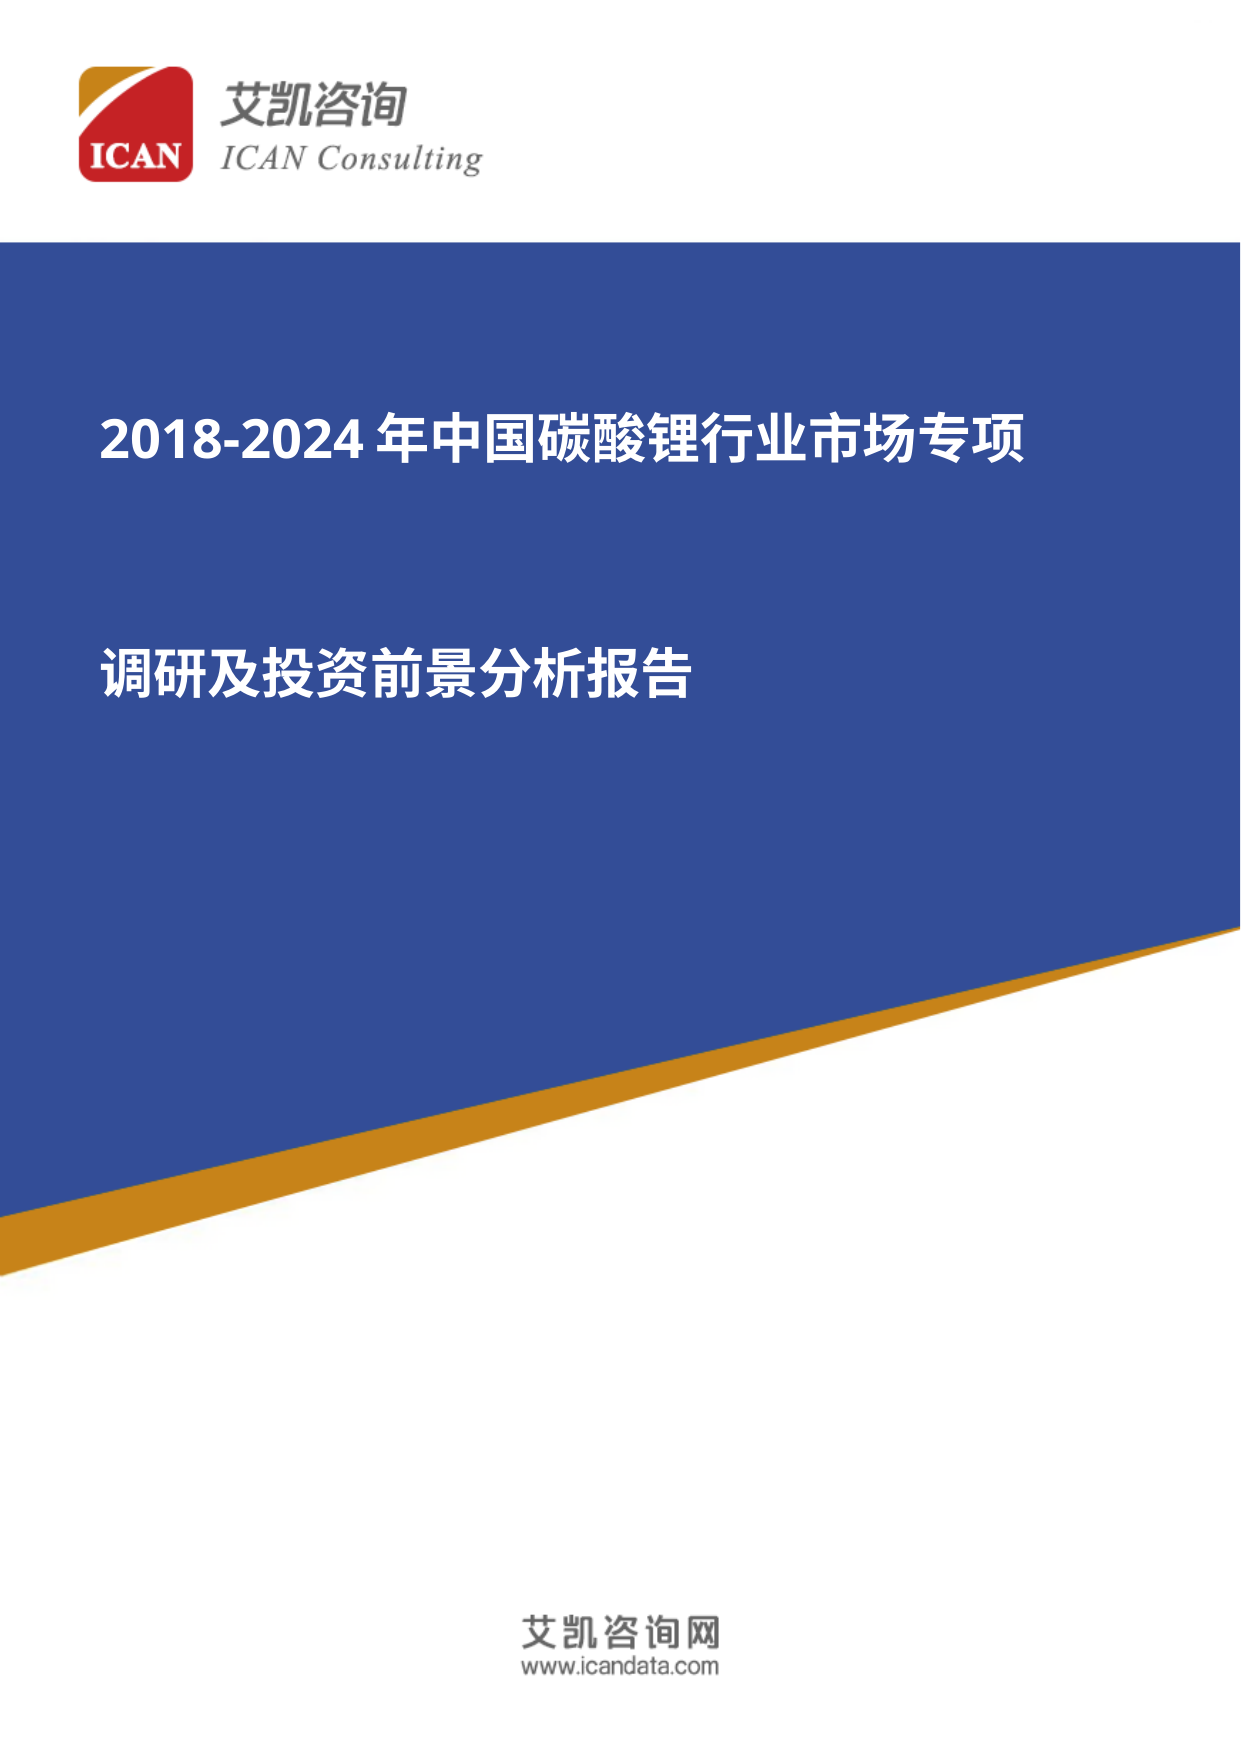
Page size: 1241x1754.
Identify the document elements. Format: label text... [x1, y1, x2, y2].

picture [0, 5, 1241, 1754]
subtitle 2018-2024年中国碳酸锂行业市场专项调研及投资前景分析报告 [99, 386, 1053, 718]
